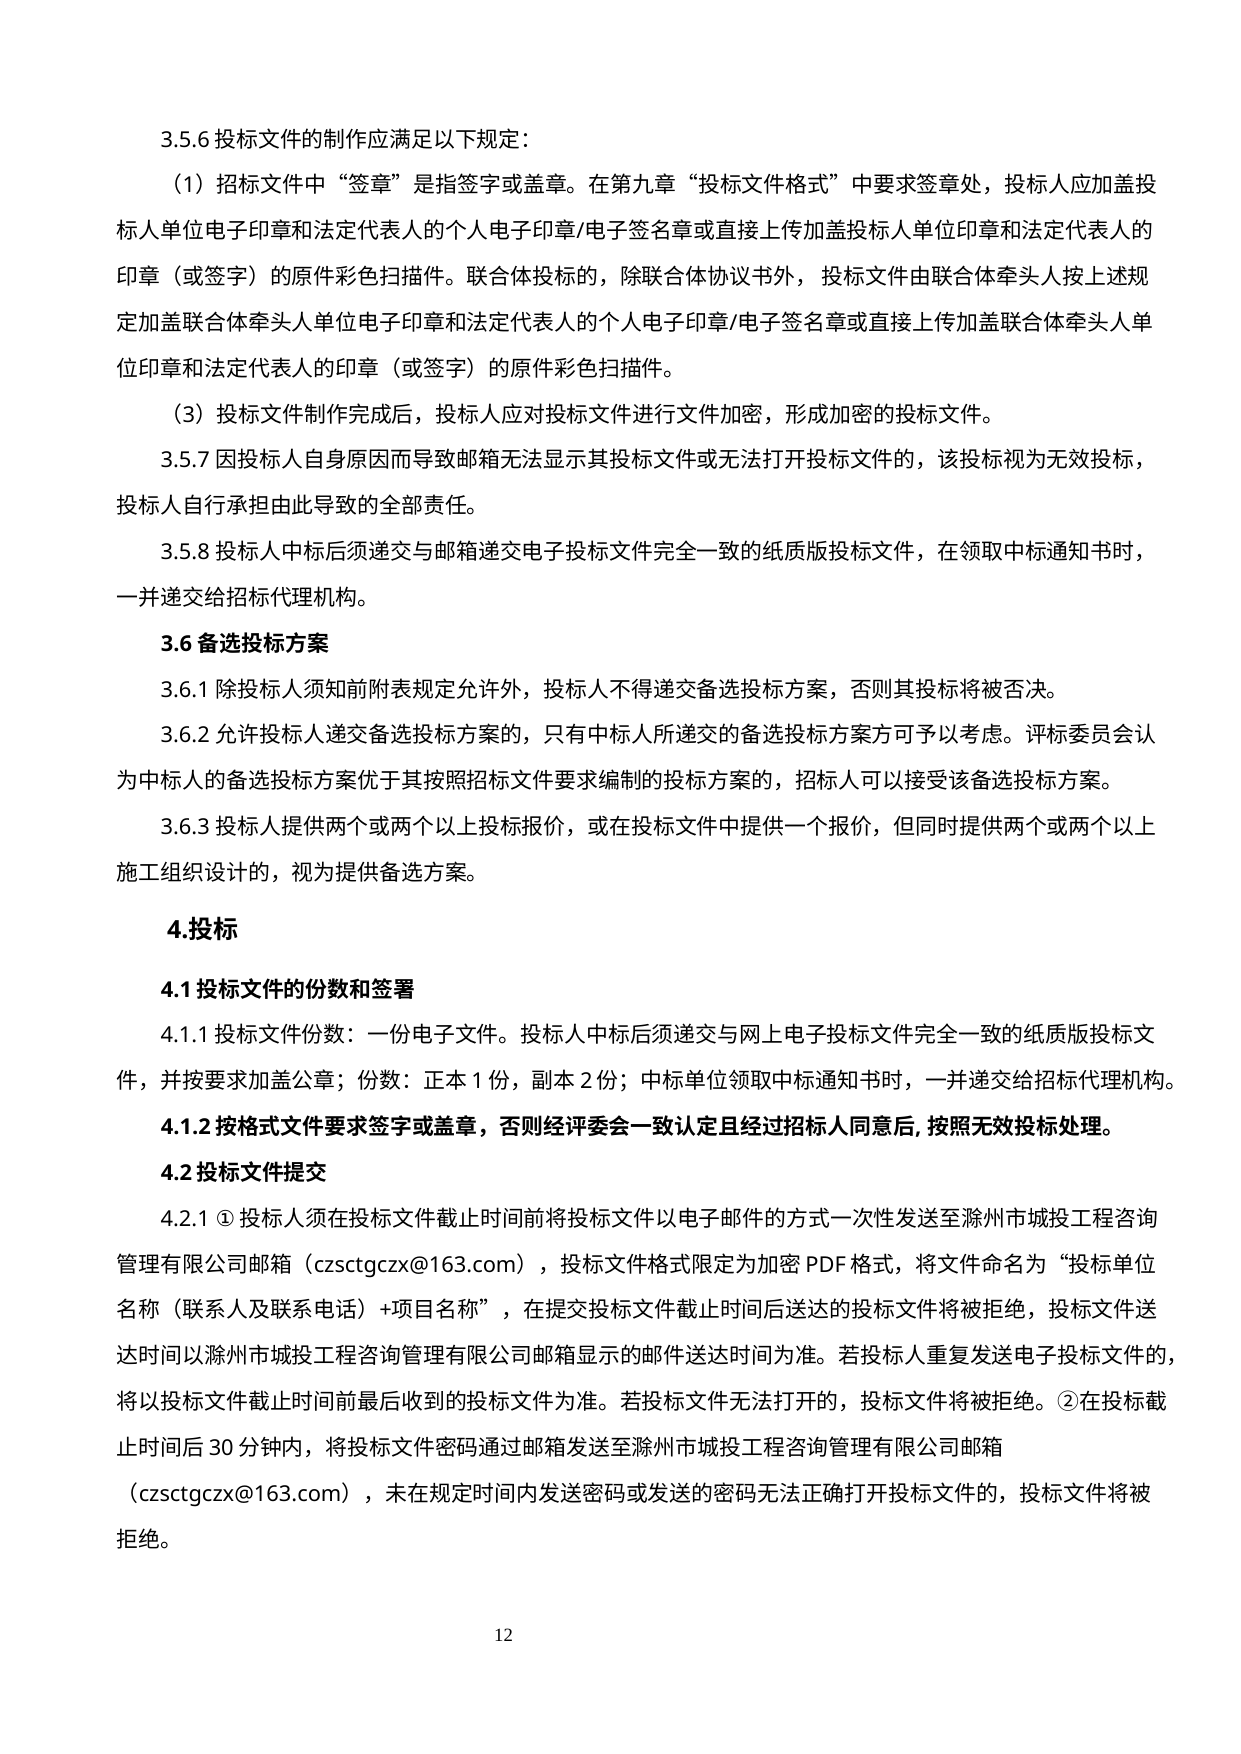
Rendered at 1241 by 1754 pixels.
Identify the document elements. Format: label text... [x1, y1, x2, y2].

subtitle 4.1投标文件的份数和签署 [117, 960, 1171, 1006]
text 3.5.6投标文件的制作应满足以下规定： [117, 110, 1171, 156]
text 3.6.1 除投标人须知前附表规定允许外，投标人不得递交备选投标方案，否则其投标将被否决。 [117, 660, 1171, 706]
subtitle 3.6 备选投标方案 [117, 614, 1171, 660]
text 4.2.1 ①投标人须在投标文件截止时间前将投标文件以电子邮件的方式一次性发送至滁州市城投工程咨询管理有限公司邮箱（czsctgczx@163.com），投标文件格式限定为加密PDF格式，将文件命名为“投标单位名称（联系人及联系电话）+项目名称”，在提交投标文件截止时间后送达的投标文件将被拒绝，投标文件送达时间以滁州市城投工程咨询管理有限公司邮箱显示的邮件送达时间为准。若投标人重复发送电子投标文件的，将以投标文件截止时间前最后收到的投标文件为准。若投标文件无法打开的，投标文件将被拒绝。②在投标截止时间后30分钟内，将投标文件密码通过邮箱发送至滁州市城投工程咨询管理有限公司邮箱（czsctgczx@163.com），未在规定时间内发送密码或发送的密码无法正确打开投标文件的，投标文件将被拒绝。 [117, 1189, 1171, 1556]
subtitle 4.1.2按格式文件要求签字或盖章，否则经评委会一致认定且经过招标人同意后, 按照无效投标处理。 [117, 1098, 1171, 1144]
subtitle 4.2投标文件提交 [117, 1144, 1171, 1189]
text 4.1.1投标文件份数：一份电子文件。投标人中标后须递交与网上电子投标文件完全一致的纸质版投标文件，并按要求加盖公章；份数：正本1份，副本2份；中标单位领取中标通知书时，一并递交给招标代理机构。 [117, 1006, 1171, 1098]
text 3.6.2 允许投标人递交备选投标方案的，只有中标人所递交的备选投标方案方可予以考虑。评标委员会认为中标人的备选投标方案优于其按照招标文件要求编制的投标方案的，招标人可以接受该备选投标方案。 [117, 706, 1171, 798]
text 3.6.3 投标人提供两个或两个以上投标报价，或在投标文件中提供一个报价，但同时提供两个或两个以上施工组织设计的，视为提供备选方案。 [117, 798, 1171, 889]
text 3.5.7 因投标人自身原因而导致邮箱无法显示其投标文件或无法打开投标文件的，该投标视为无效投标，投标人自行承担由此导致的全部责任。 [117, 431, 1171, 523]
text （3）投标文件制作完成后，投标人应对投标文件进行文件加密，形成加密的投标文件。 [117, 385, 1171, 431]
subtitle 4.投标 [117, 902, 1171, 948]
text （1）招标文件中“签章”是指签字或盖章。在第九章“投标文件格式”中要求签章处，投标人应加盖投标人单位电子印章和法定代表人的个人电子印章/电子签名章或直接上传加盖投标人单位印章和法定代表人的印章（或签字）的原件彩色扫描件。联合体投标的，除联合体协议书外， 投标文件由联合体牵头人按上述规定加盖联合体牵头人单位电子印章和法定代表人的个人电子印章/电子签名章或直接上传加盖联合体牵头人单位印章和法定代表人的印章（或签字）的原件彩色扫描件。 [117, 156, 1171, 385]
text 3.5.8 投标人中标后须递交与邮箱递交电子投标文件完全一致的纸质版投标文件，在领取中标通知书时，一并递交给招标代理机构。 [117, 523, 1171, 614]
